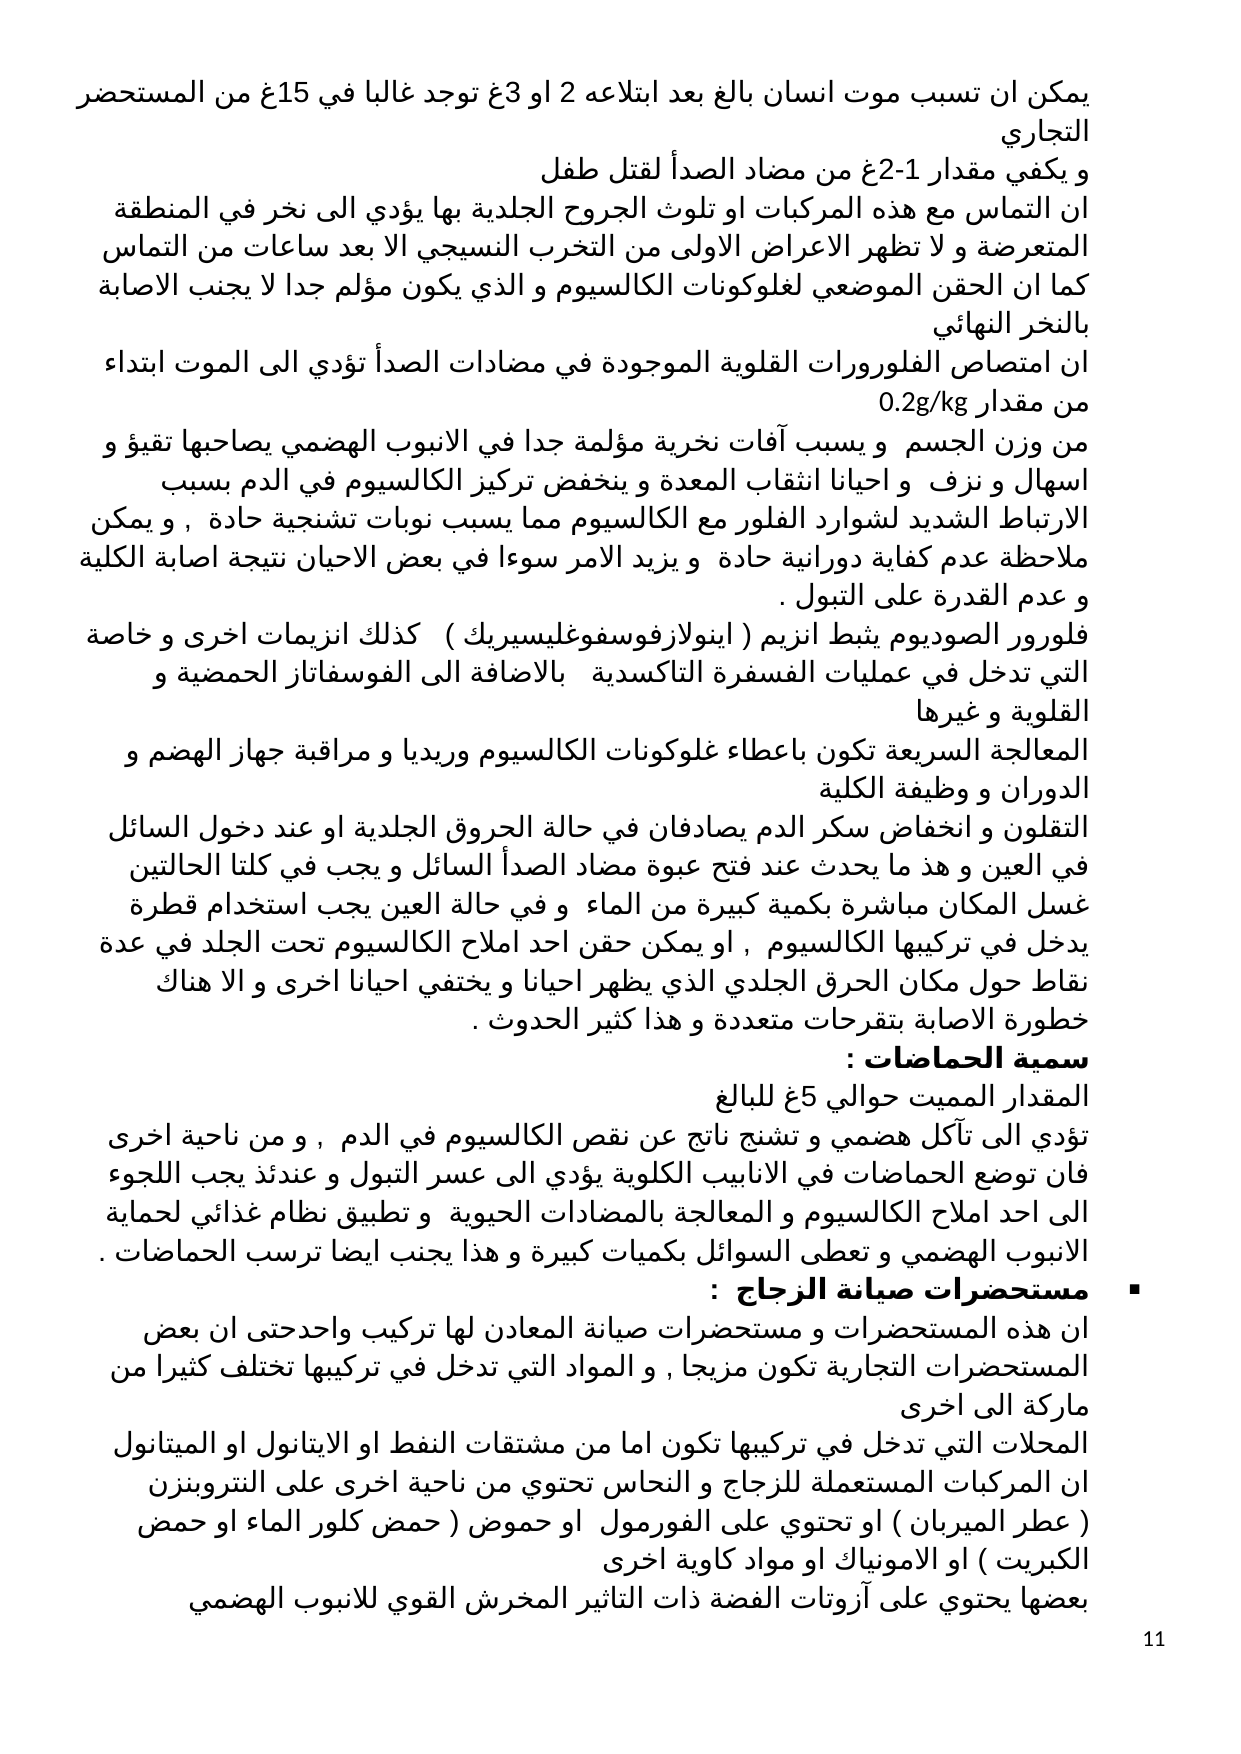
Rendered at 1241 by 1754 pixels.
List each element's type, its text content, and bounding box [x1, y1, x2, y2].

list ان امتصاص الفلورورات القلوية الموجودة في مضادات الصدأ تؤدي الى الموت ابتداء من مقدار 0.2g/kg [75, 345, 1090, 419]
list المقدار المميت حوالي 5غ للبالغ [75, 1079, 1090, 1113]
list التقلون و انخفاض سكر الدم يصادفان في حالة الحروق الجلدية او عند دخول السائل في العين و هذ ما يحدث عند فتح عبوة مضاد الصدأ السائل و يجب في كلتا الحالتين غسل المكان مباشرة بكمية كبيرة من الماء و في حالة العين يجب استخدام قطرة يدخل في تركيبها الكالسيوم , او يمكن حقن احد املاح الكالسيوم تحت الجلد في عدة نقاط حول مكان الحرق الجلدي الذي يظهر احيانا و يختفي احيانا اخرى و الا هناك خطورة الاصابة بتقرحات متعددة و هذا كثير الحدوث . [75, 810, 1090, 1036]
list مستحضرات صيانة الزجاج : [75, 1272, 1128, 1306]
list سمية الحماضات : [75, 1041, 1090, 1074]
list ان هذه المستحضرات و مستحضرات صيانة المعادن لها تركيب واحدحتى ان بعض المستحضرات التجارية تكون مزيجا , و المواد التي تدخل في تركيبها تختلف كثيرا من ماركة الى اخرى [75, 1311, 1090, 1422]
list بعضها يحتوي على آزوتات الفضة ذات التاثير المخرش القوي للانبوب الهضمي [75, 1581, 1090, 1614]
list و يكفي مقدار 1-2غ من مضاد الصدأ لقتل طفل [75, 152, 1090, 186]
list من وزن الجسم و يسبب آفات نخرية مؤلمة جدا في الانبوب الهضمي يصاحبها تقيؤ و اسهال و نزف و احيانا انثقاب المعدة و ينخفض تركيز الكالسيوم في الدم بسبب الارتباط الشديد لشوارد الفلور مع الكالسيوم مما يسبب نوبات تشنجية حادة , و يمكن ملاحظة عدم كفاية دورانية حادة و يزيد الامر سوءا في بعض الاحيان نتيجة اصابة الكلية و عدم القدرة على التبول . [75, 424, 1090, 612]
list المعالجة السريعة تكون باعطاء غلوكونات الكالسيوم وريديا و مراقبة جهاز الهضم و الدوران و وظيفة الكلية [75, 733, 1090, 805]
list المحلات التي تدخل في تركيبها تكون اما من مشتقات النفط او الايتانول او الميتانول [75, 1427, 1090, 1460]
list تؤدي الى تآكل هضمي و تشنج ناتج عن نقص الكالسيوم في الدم , و من ناحية اخرى فان توضع الحماضات في الانابيب الكلوية يؤدي الى عسر التبول و عندئذ يجب اللجوء الى احد املاح الكالسيوم و المعالجة بالمضادات الحيوية و تطبيق نظام غذائي لحماية الانبوب الهضمي و تعطى السوائل بكميات كبيرة و هذا يجنب ايضا ترسب الحماضات . [75, 1118, 1090, 1267]
list يمكن ان تسبب موت انسان بالغ بعد ابتلاعه 2 او 3غ توجد غالبا في 15غ من المستحضر التجاري [75, 75, 1090, 147]
list ان التماس مع هذه المركبات او تلوث الجروح الجلدية بها يؤدي الى نخر في المنطقة المتعرضة و لا تظهر الاعراض الاولى من التخرب النسيجي الا بعد ساعات من التماس كما ان الحقن الموضعي لغلوكونات الكالسيوم و الذي يكون مؤلم جدا لا يجنب الاصابة بالنخر النهائي [75, 191, 1090, 340]
list ان المركبات المستعملة للزجاج و النحاس تحتوي من ناحية اخرى على النتروبنزن ( عطر الميربان ) او تحتوي على الفورمول او حموض ( حمض كلور الماء او حمض الكبريت ) او الامونياك او مواد كاوية اخرى [75, 1465, 1090, 1576]
list فلورور الصوديوم يثبط انزيم ( اينولازفوسفوغليسيريك ) كذلك انزيمات اخرى و خاصة التي تدخل في عمليات الفسفرة التاكسدية بالاضافة الى الفوسفاتاز الحمضية و القلوية و غيرها [75, 617, 1090, 728]
